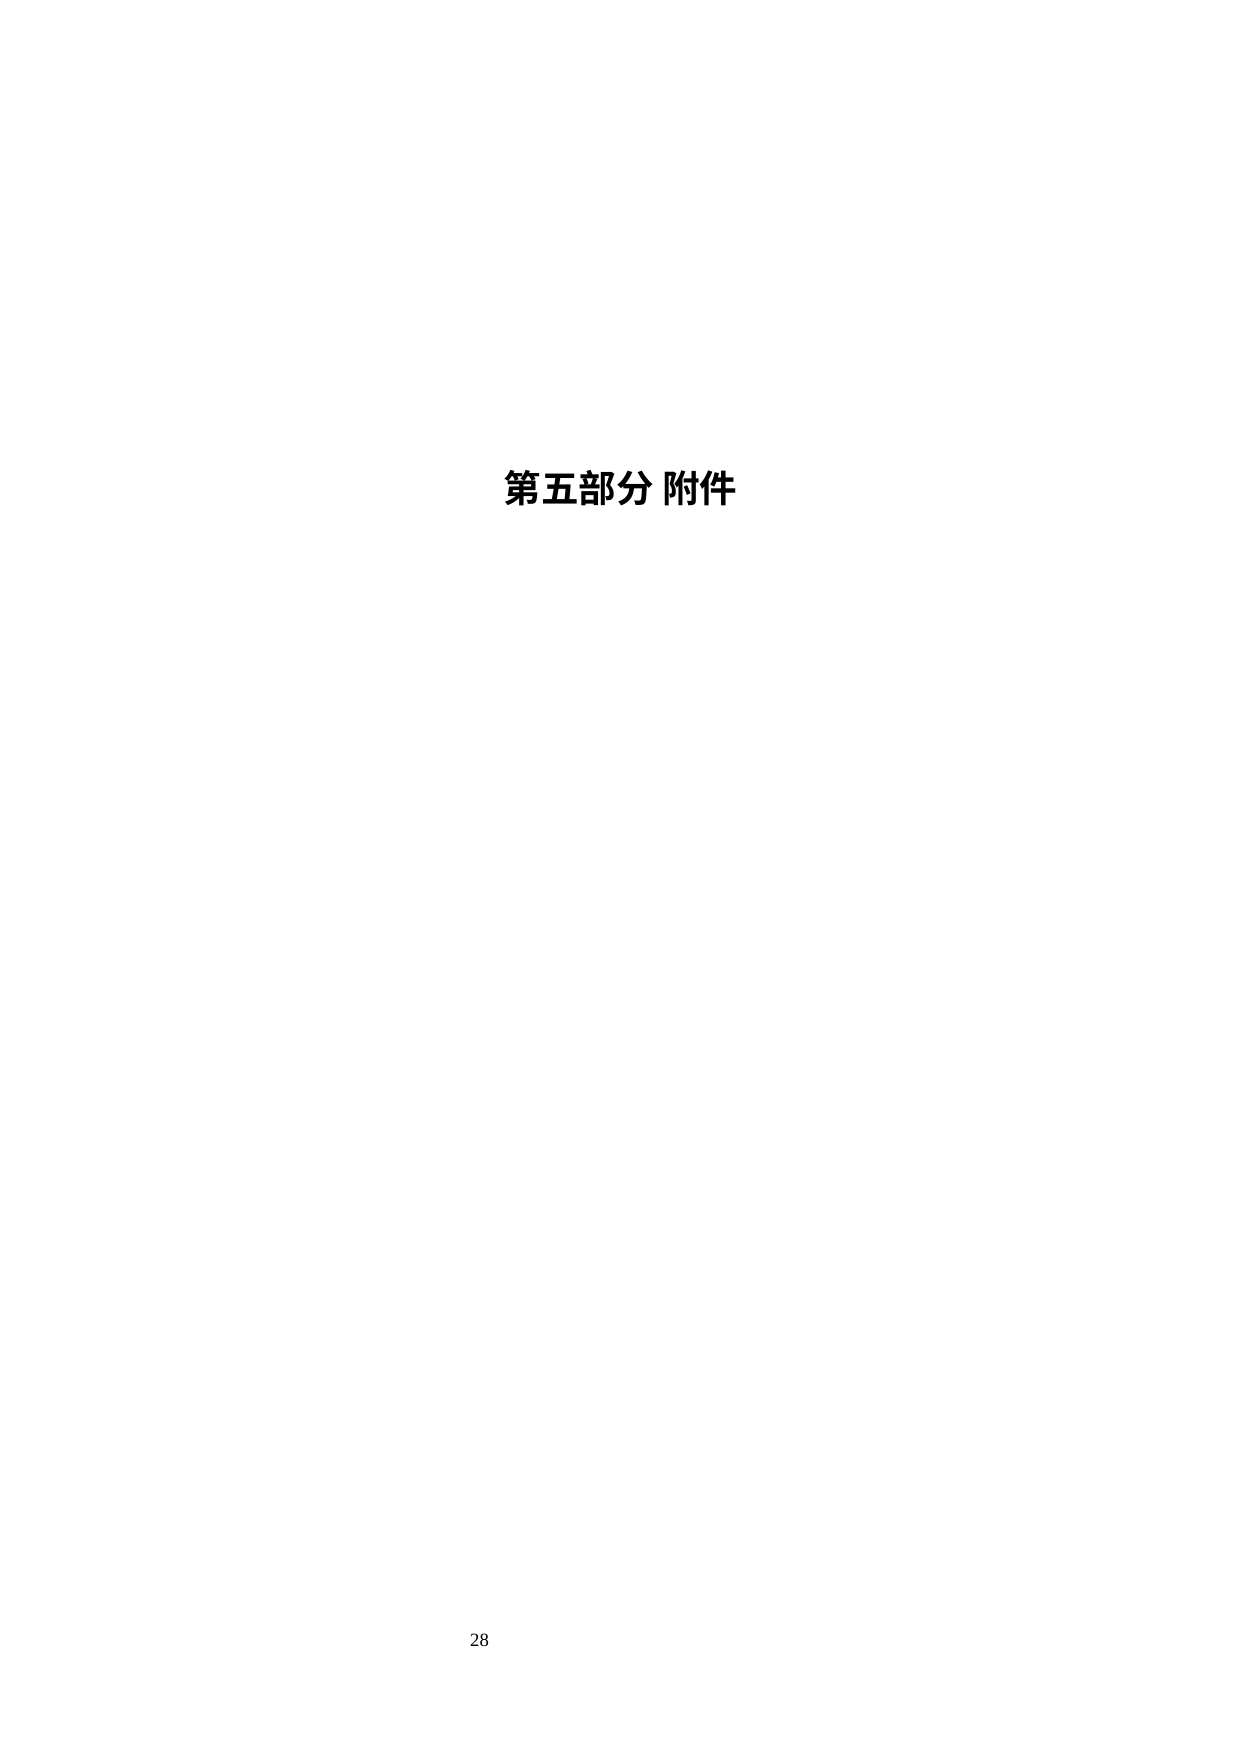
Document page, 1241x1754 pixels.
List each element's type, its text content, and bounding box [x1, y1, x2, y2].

text 第五部分 附件 [59, 454, 1181, 519]
